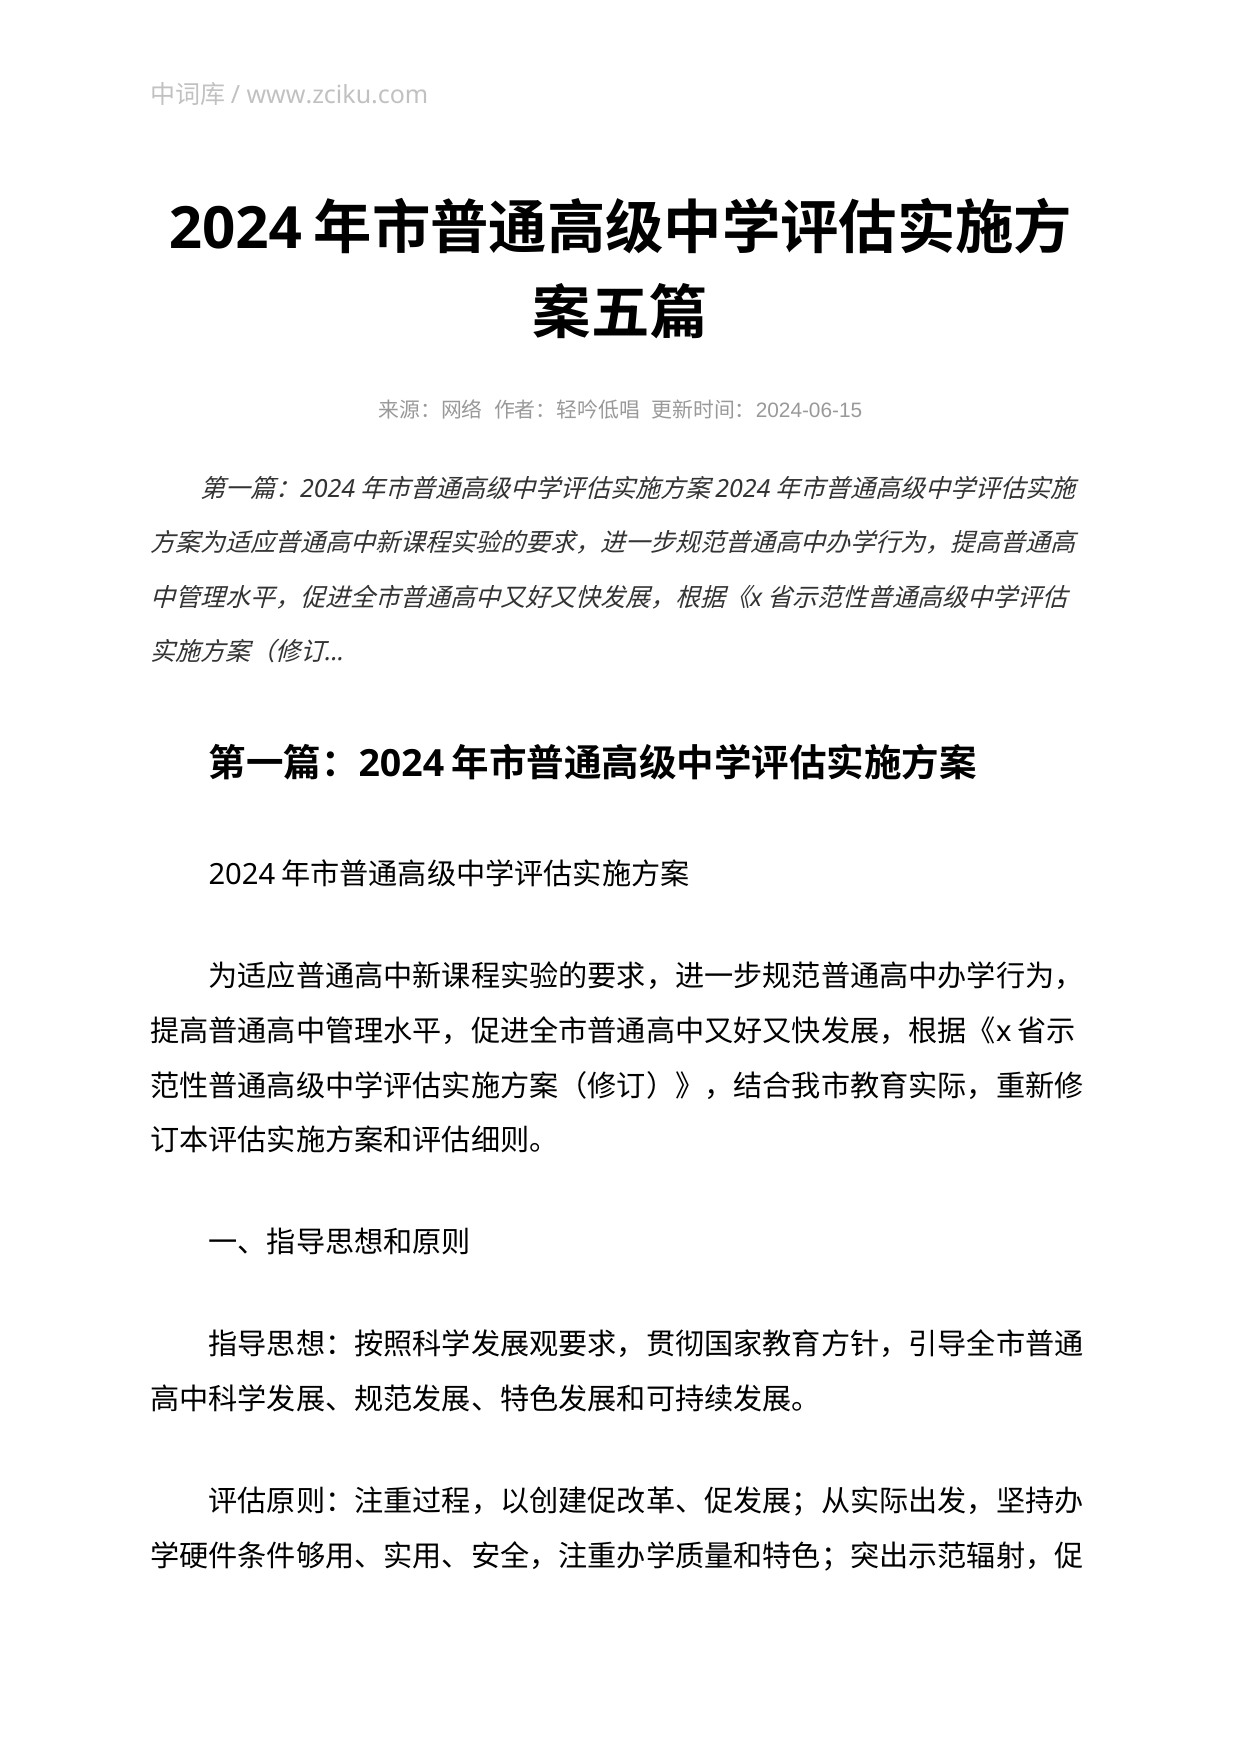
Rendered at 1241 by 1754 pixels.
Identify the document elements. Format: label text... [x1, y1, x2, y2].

text 来源：网络 作者：轻吟低唱 更新时间：2024-06-15 [150, 397, 1090, 421]
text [150, 1477, 1090, 1574]
subtitle 2024年市普通高级中学评估实施方案五篇 [150, 181, 1090, 351]
text 为适应普通高中新课程实验的要求，进一步规范普通高中办学行为，提高普通高中管理水平，促进全市普通高中又好又快发展，根据《x省示范性普通高级中学评估实施方案（修订）》，结合我市教育实际，重新修订本评估实施方案和评估细则。 [150, 952, 1090, 1159]
text 2024年市普通高级中学评估实施方案 [150, 850, 1090, 893]
text 一、指导思想和原则 [150, 1219, 1090, 1261]
text 第一篇：2024年市普通高级中学评估实施方案2024年市普通高级中学评估实施方案为适应普通高中新课程实验的要求，进一步规范普通高中办学行为，提高普通高中管理水平，促进全市普通高中又好又快发展，根据《x省示范性普通高级中学评估实施方案（修订... [150, 468, 1090, 668]
text 指导思想：按照科学发展观要求，贯彻国家教育方针，引导全市普通高中科学发展、规范发展、特色发展和可持续发展。 [150, 1321, 1090, 1418]
text 第一篇：2024年市普通高级中学评估实施方案 [150, 733, 1090, 787]
